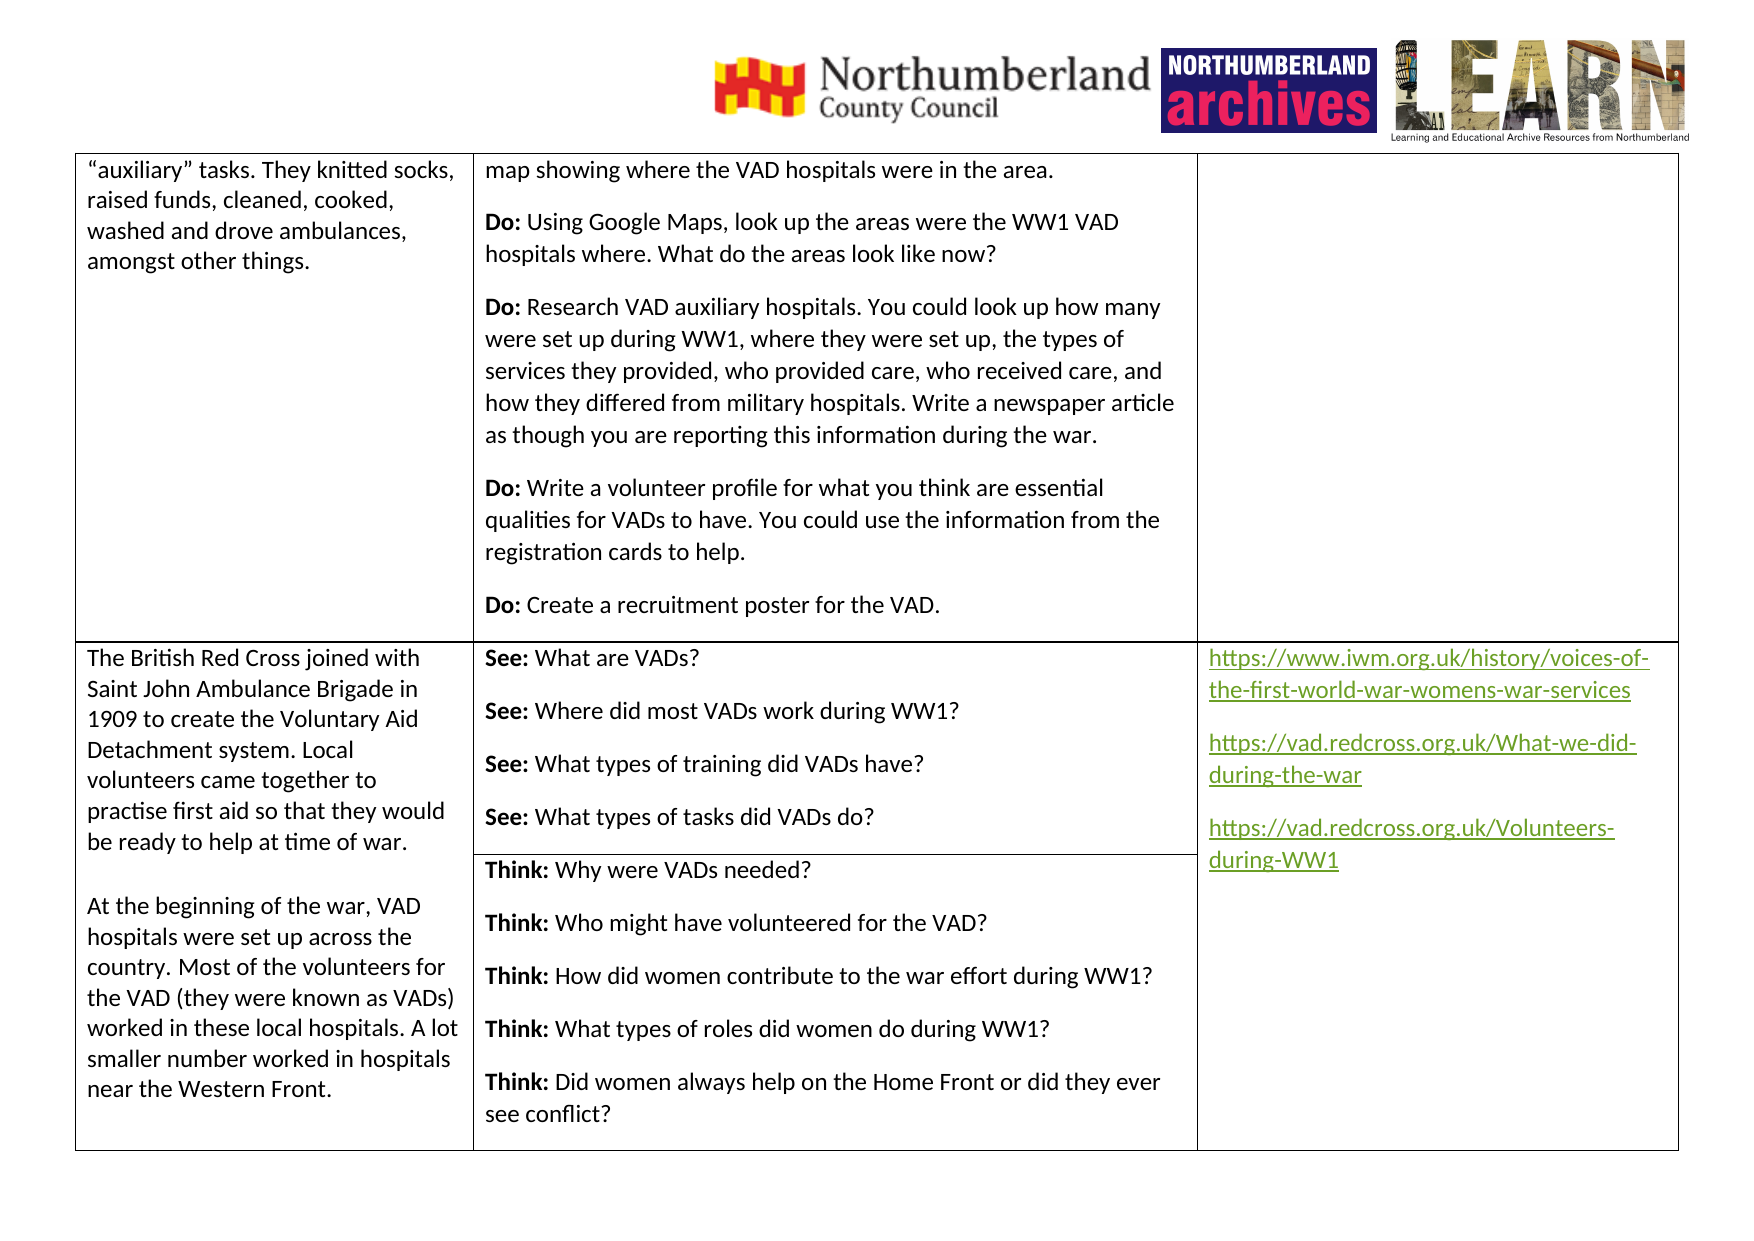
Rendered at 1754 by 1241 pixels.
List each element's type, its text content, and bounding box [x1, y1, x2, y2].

table_cell Think: Why were VADs needed? Think: Who might have volunteered for the VAD? Think: How did women contribute to the war effort during WW1? Think: What types of roles did women do during WW1? Think: Did women always help on the Home Front or did they ever see conflict? [474, 855, 1197, 1150]
picture [1161, 48, 1377, 133]
table_cell https://www.iwm.org.uk/history/voices-of-the-first-world-war-womens-war-services https://vad.redcross.org.uk/What-we-did-during-the-war https://vad.redcross.org.uk/Volunteers-during-WW1 [1198, 643, 1678, 1150]
picture [714, 48, 1152, 132]
picture [1391, 38, 1690, 143]
table_cell See: What are VADs? See: Where did most VADs work during WW1? See: What types of training did VADs have? See: What types of tasks did VADs do? [474, 643, 1197, 853]
table_cell The British Red Cross joined with Saint John Ambulance Brigade in 1909 to create the Voluntary Aid Detachment system. Local volunteers came together to practise first aid so that they would be ready to help at time of war. At the beginning of the war, VAD hospitals were set up across the country. Most of the volunteers for the VAD (they were known as VADs) worked in these local hospitals. A lot smaller number worked in hospitals near the Western Front. VADs were not professional nurses, but volunteers with some first aid training. They did not usually do skilled medical jobs, but rather “auxiliary” tasks. They knitted socks, raised funds, cleaned, cooked, washed and drove ambulances, amongst other things. [76, 643, 473, 1150]
